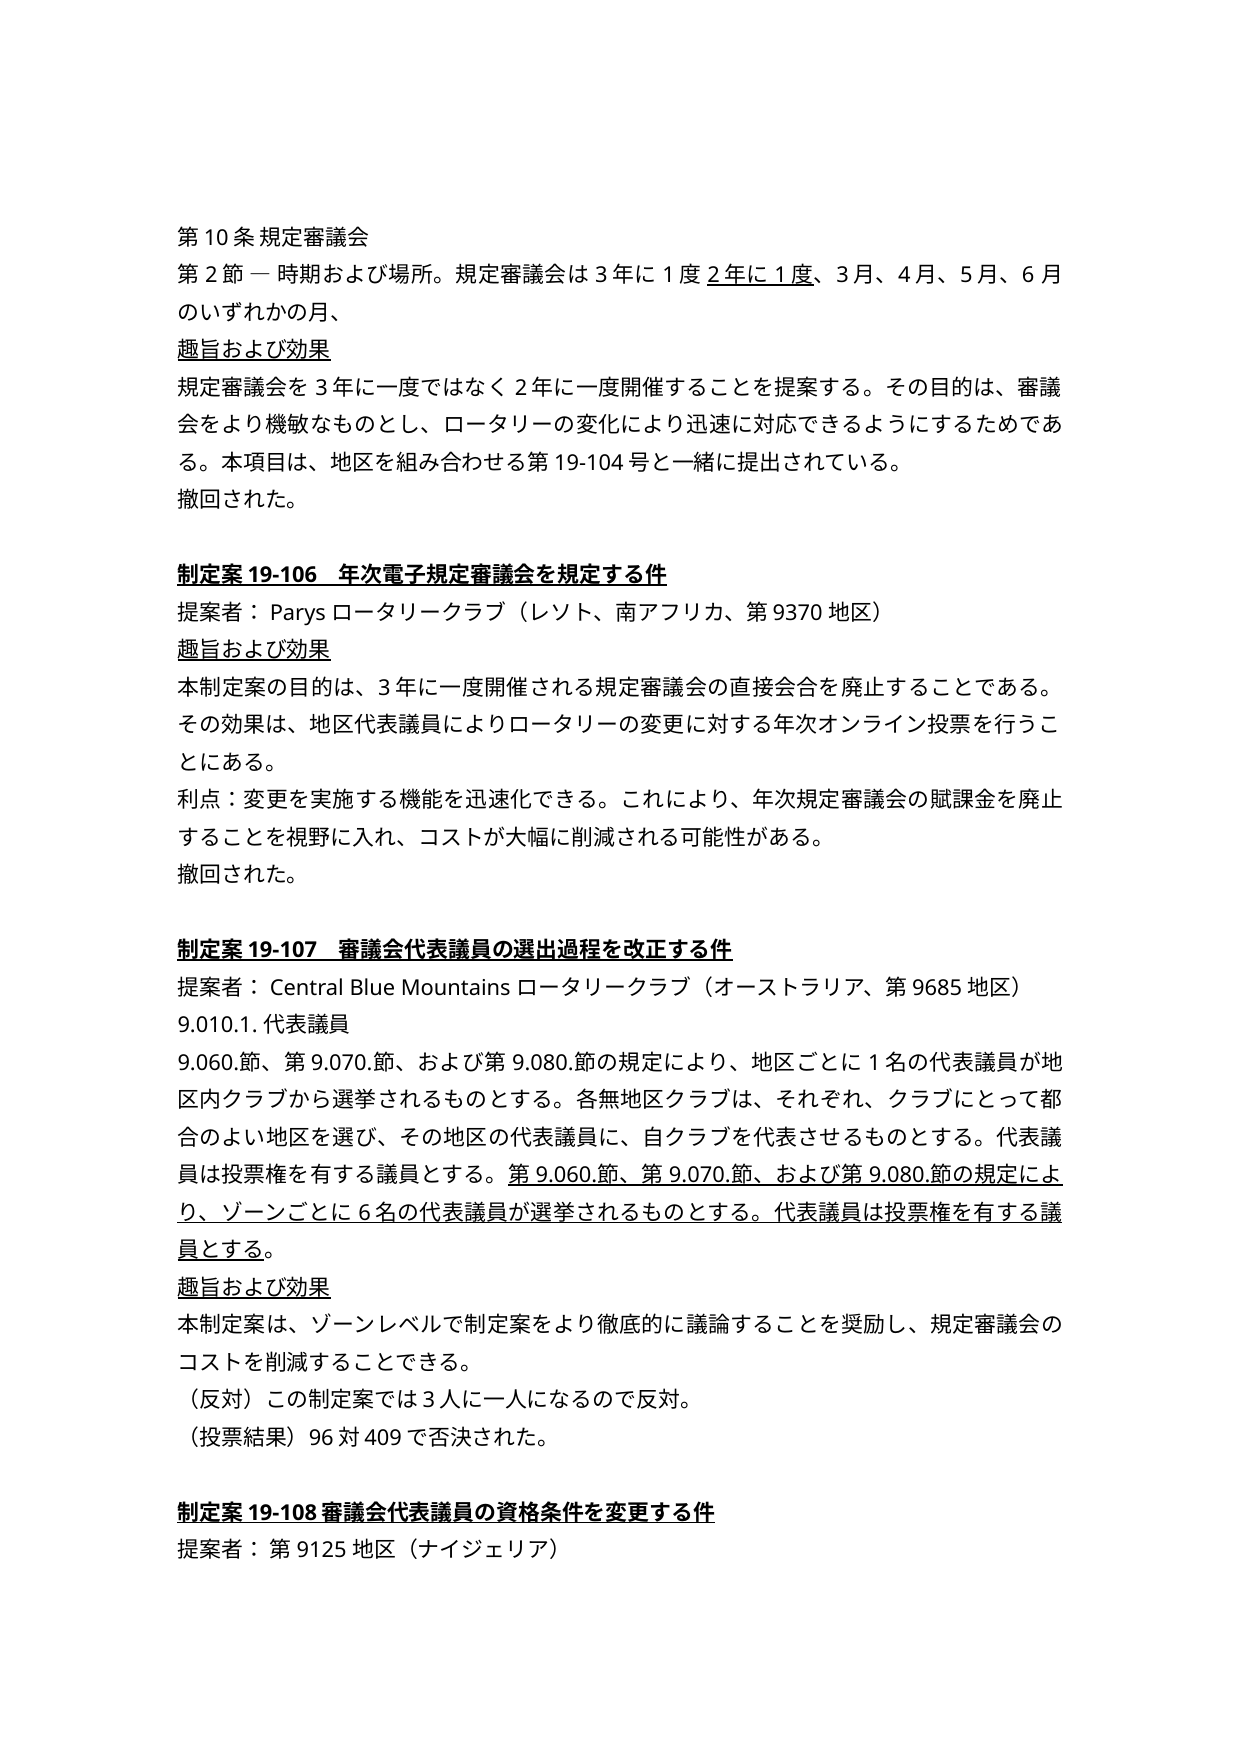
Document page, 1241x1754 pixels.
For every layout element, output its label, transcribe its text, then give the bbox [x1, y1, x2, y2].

text 9.060.節、第9.070.節、および第 9.080.節の規定により、地区ごとに 1名の代表議員が地区内クラブから選挙されるものとする。各無地区クラブは、それぞれ、クラブにとって都合のよい地区を選び、その地区の代表議員に、自クラブを代表させるものとする。代表議員は投票権を有する議員とする。第 9.060.節、第 9.070.節、および第 9.080.節の規定により、ゾーンごとに 6名の代表議員が選挙されるものとする。代表議員は投票権を有する議員とする。 [177, 1042, 1063, 1267]
text 提案者： Parys ロータリークラブ（レソト、南アフリカ、第9370 地区） [177, 592, 1063, 629]
text 制定案19-106 年次電子規定審議会を規定する件 [177, 554, 1063, 592]
text 提案者： 第 9125 地区（ナイジェリア） [177, 1529, 1063, 1567]
text 利点：変更を実施する機能を迅速化できる。これにより、年次規定審議会の賦課金を廃止することを視野に入れ、コストが大幅に削減される可能性がある。 [177, 779, 1063, 854]
text 第 2節 ― 時期および場所。規定審議会は 3年に 1度 2年に 1度、3月、4月、5月、6 月のいずれかの月、 [177, 254, 1063, 329]
text 第10条 規定審議会 [177, 217, 1063, 254]
text 趣旨および効果 [177, 1267, 1063, 1304]
text 9.010.1. 代表議員 [177, 1004, 1063, 1042]
text （投票結果）96対409で否決された。 [177, 1417, 1063, 1454]
text 規定審議会を 3年に一度ではなく 2年に一度開催することを提案する。その目的は、審議会をより機敏なものとし、ロータリーの変化により迅速に対応できるようにするためである。本項目は、地区を組み合わせる第 19-104号と一緒に提出されている。 [177, 367, 1063, 479]
text 本制定案は、ゾーンレベルで制定案をより徹底的に議論することを奨励し、規定審議会のコストを削減することできる。 [177, 1304, 1063, 1379]
text 趣旨および効果 [177, 329, 1063, 367]
text 提案者： Central Blue Mountains ロータリークラブ（オーストラリア、第 9685 地区） [177, 967, 1063, 1004]
text 撤回された。 [177, 479, 1063, 517]
text 撤回された。 [177, 854, 1063, 892]
text 制定案19-107 審議会代表議員の選出過程を改正する件 [177, 929, 1063, 967]
text 趣旨および効果 [177, 629, 1063, 667]
text 本制定案の目的は、3年に一度開催される規定審議会の直接会合を廃止することである。その効果は、地区代表議員によりロータリーの変更に対する年次オンライン投票を行うことにある。 [177, 667, 1063, 779]
text （反対）この制定案では3人に一人になるので反対。 [177, 1379, 1063, 1417]
text 制定案19-108審議会代表議員の資格条件を変更する件 [177, 1492, 1063, 1529]
